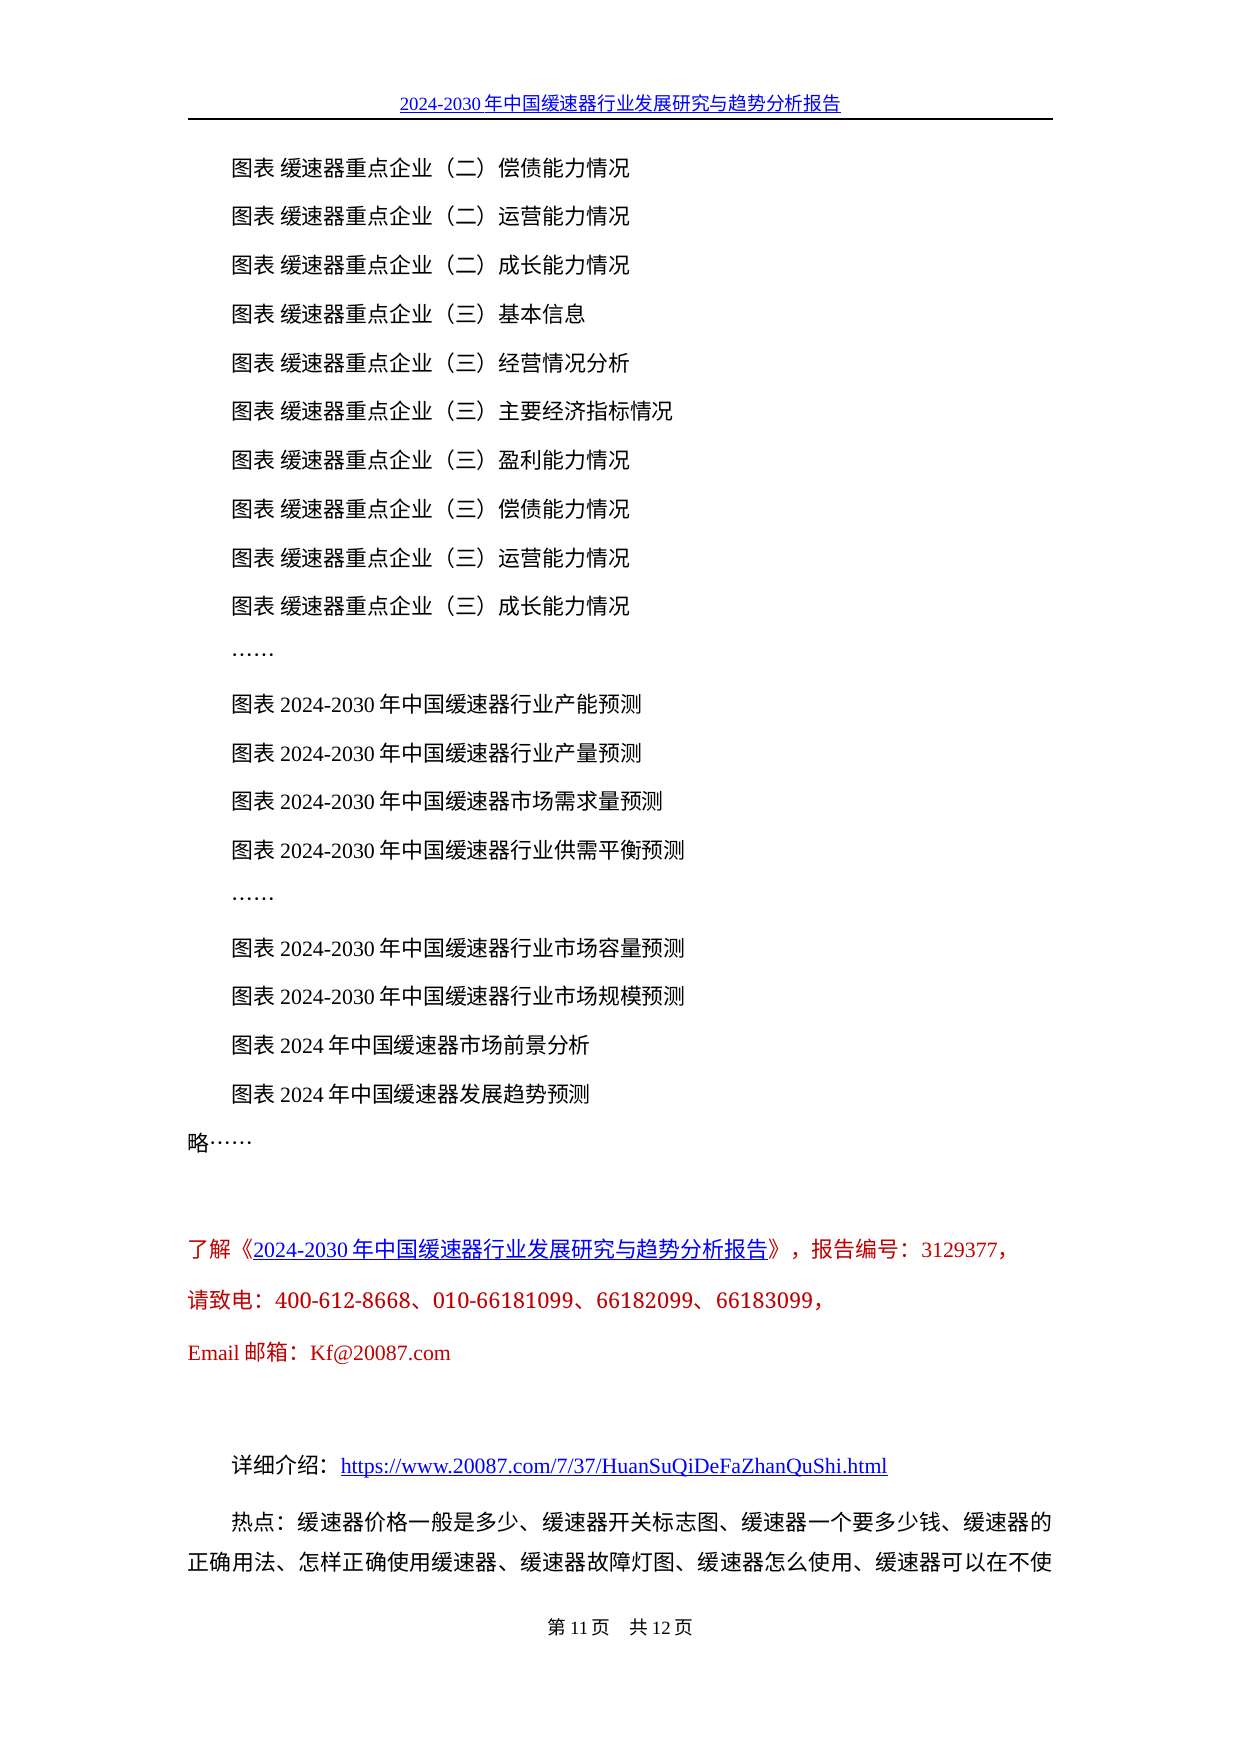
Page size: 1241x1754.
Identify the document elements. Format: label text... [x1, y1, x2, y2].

text 详细介绍：https://www.20087.com/7/37/HuanSuQiDeFaZhanQuShi.html [187, 1448, 1053, 1480]
text 请致电：400-612-8668、010-66181099、66182099、66183099， [187, 1283, 1053, 1316]
text 了解《2024-2030年中国缓速器行业发展研究与趋势分析报告》，报告编号：3129377， [187, 1232, 1053, 1264]
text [187, 1504, 1053, 1577]
text Email邮箱：Kf@20087.com [187, 1335, 1053, 1367]
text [187, 150, 1053, 1158]
